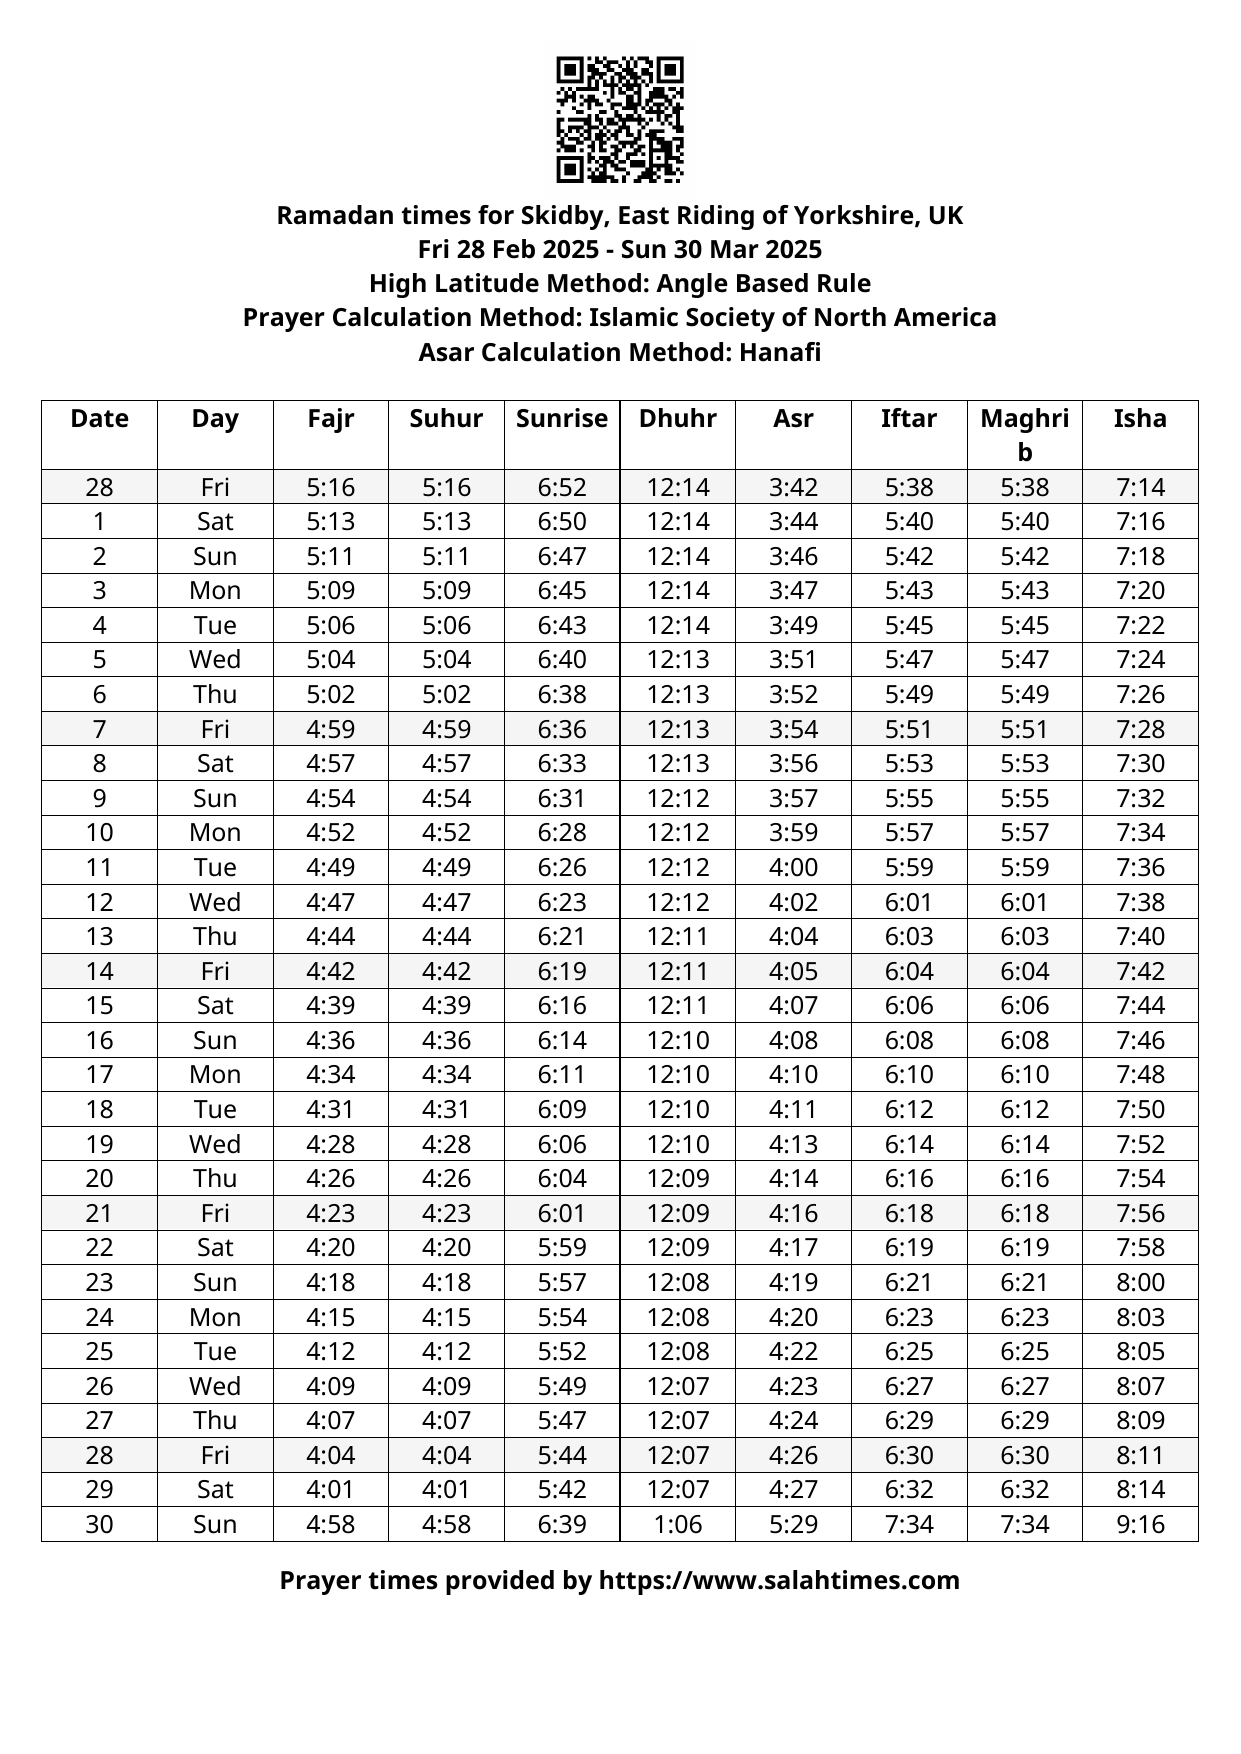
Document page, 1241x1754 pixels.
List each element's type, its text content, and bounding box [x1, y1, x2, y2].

table_cell 5:57 [852, 816, 967, 849]
table_cell 4:04 [389, 1438, 504, 1472]
table_cell 6:16 [852, 1161, 967, 1195]
table_cell 6:08 [968, 1023, 1082, 1057]
table_cell 12:08 [621, 1334, 735, 1368]
table_cell Thu [158, 677, 273, 711]
table_cell 6:30 [852, 1438, 967, 1472]
table_cell Sun [158, 781, 273, 814]
table_cell 4:20 [736, 1300, 851, 1333]
table_cell 4:34 [389, 1058, 504, 1091]
table_cell 12:14 [621, 539, 735, 572]
table_cell 5:57 [968, 816, 1082, 849]
table_cell 3:52 [736, 677, 851, 711]
table_cell 7:18 [1083, 539, 1198, 572]
table_cell 4:39 [389, 989, 504, 1022]
table_cell 12:09 [621, 1196, 735, 1229]
table_cell 4:23 [736, 1369, 851, 1402]
table_cell 12:13 [621, 677, 735, 711]
table_cell Sun [158, 1265, 273, 1299]
table_cell 12:07 [621, 1473, 735, 1506]
table_cell 7:20 [1083, 574, 1198, 607]
table_cell 6:33 [505, 746, 619, 780]
table_cell 6:32 [852, 1473, 967, 1506]
table_cell Fri [158, 712, 273, 745]
table_cell 12:11 [621, 954, 735, 987]
table_cell 3:44 [736, 504, 851, 538]
table_header Suhur [389, 401, 504, 469]
table_header Isha [1083, 401, 1198, 469]
table_cell 4:59 [389, 712, 504, 745]
table_cell 7:58 [1083, 1231, 1198, 1264]
table_cell 4:34 [274, 1058, 388, 1091]
text Ramadan times for Skidby, East Riding of Yorkshire, UK [42, 198, 1198, 232]
table_cell 5:43 [968, 574, 1082, 607]
table_cell 6:01 [968, 885, 1082, 918]
table_cell 6:04 [968, 954, 1082, 987]
table_cell 28 [42, 1438, 157, 1472]
table_cell 14 [42, 954, 157, 987]
table_cell 12:12 [621, 885, 735, 918]
table_cell 6:18 [968, 1196, 1082, 1229]
table_cell 8:03 [1083, 1300, 1198, 1333]
table_cell 7:34 [968, 1507, 1082, 1541]
table_cell 4:22 [736, 1334, 851, 1368]
table_cell 4:58 [389, 1507, 504, 1541]
text Fri 28 Feb 2025 - Sun 30 Mar 2025 [42, 232, 1198, 266]
table_cell 19 [42, 1127, 157, 1160]
table_cell 4:12 [389, 1334, 504, 1368]
table_cell 8:05 [1083, 1334, 1198, 1368]
table_cell 12:12 [621, 816, 735, 849]
table_cell 4:04 [274, 1438, 388, 1472]
table_cell 7:56 [1083, 1196, 1198, 1229]
table_cell 4:49 [274, 850, 388, 884]
table_cell 4:59 [274, 712, 388, 745]
table_cell 6:25 [968, 1334, 1082, 1368]
table_cell 4:26 [274, 1161, 388, 1195]
table_cell 21 [42, 1196, 157, 1229]
table_cell 4:20 [274, 1231, 388, 1264]
table_cell 5:59 [968, 850, 1082, 884]
table_header Sunrise [505, 401, 619, 469]
table_cell 4:14 [736, 1161, 851, 1195]
table_cell 4:16 [736, 1196, 851, 1229]
text Prayer Calculation Method: Islamic Society of North America [42, 300, 1198, 334]
table_cell 6:16 [968, 1161, 1082, 1195]
table_cell 3:47 [736, 574, 851, 607]
table_cell 5:42 [505, 1473, 619, 1506]
table_cell 6:19 [968, 1231, 1082, 1264]
table_cell 12:14 [621, 470, 735, 503]
table_cell 4:17 [736, 1231, 851, 1264]
table_cell 4:54 [274, 781, 388, 814]
table_cell 5:29 [736, 1507, 851, 1541]
table_cell 4:01 [274, 1473, 388, 1506]
table_cell 6:18 [852, 1196, 967, 1229]
table_cell 2 [42, 539, 157, 572]
table_cell 6:43 [505, 608, 619, 642]
table_cell 11 [42, 850, 157, 884]
table_cell 6:40 [505, 643, 619, 676]
table_cell 4:18 [274, 1265, 388, 1299]
table_cell 6:29 [852, 1404, 967, 1437]
table_cell 6:19 [852, 1231, 967, 1264]
table_cell 5:51 [852, 712, 967, 745]
table_header Day [158, 401, 273, 469]
table_cell 7:42 [1083, 954, 1198, 987]
table_cell 4:20 [389, 1231, 504, 1264]
table_cell 8:14 [1083, 1473, 1198, 1506]
table_cell 4:23 [274, 1196, 388, 1229]
table_cell 4:42 [274, 954, 388, 987]
table_cell 5:04 [274, 643, 388, 676]
table_cell 5:11 [389, 539, 504, 572]
table_cell 4:07 [736, 989, 851, 1022]
table_cell 12:13 [621, 643, 735, 676]
table_cell 5:40 [968, 504, 1082, 538]
table_cell 5:53 [968, 746, 1082, 780]
table_cell 12:09 [621, 1161, 735, 1195]
table_cell 5:52 [505, 1334, 619, 1368]
table_cell 6:50 [505, 504, 619, 538]
table_cell 3:51 [736, 643, 851, 676]
table_cell 5:06 [389, 608, 504, 642]
table_cell 4:36 [274, 1023, 388, 1057]
table_cell 7:40 [1083, 919, 1198, 953]
table_cell 6:47 [505, 539, 619, 572]
table_cell 4:27 [736, 1473, 851, 1506]
table_cell 3 [42, 574, 157, 607]
table_cell 6:38 [505, 677, 619, 711]
table_cell 10 [42, 816, 157, 849]
table_cell 4:47 [274, 885, 388, 918]
table_cell 7:14 [1083, 470, 1198, 503]
table_cell 5:47 [852, 643, 967, 676]
table_cell 5:57 [505, 1265, 619, 1299]
table_cell 1 [42, 504, 157, 538]
table_cell 7:16 [1083, 504, 1198, 538]
table_cell 5:13 [389, 504, 504, 538]
table_cell 4:12 [274, 1334, 388, 1368]
table_cell 12 [42, 885, 157, 918]
table_cell 6:45 [505, 574, 619, 607]
table_cell 5:16 [274, 470, 388, 503]
table_cell 4:01 [389, 1473, 504, 1506]
table_cell 4 [42, 608, 157, 642]
table_cell 8 [42, 746, 157, 780]
table_cell 6:01 [505, 1196, 619, 1229]
table_cell Tue [158, 850, 273, 884]
table_cell 12:07 [621, 1404, 735, 1437]
table_cell 4:28 [389, 1127, 504, 1160]
table_cell 5:09 [389, 574, 504, 607]
table_cell 20 [42, 1161, 157, 1195]
table_cell Sat [158, 1473, 273, 1506]
table_cell Sun [158, 1023, 273, 1057]
table_cell 5:45 [852, 608, 967, 642]
table_cell 5:43 [852, 574, 967, 607]
table_cell Tue [158, 1334, 273, 1368]
table_cell 12:13 [621, 746, 735, 780]
table_cell Sat [158, 504, 273, 538]
table_cell 5:49 [852, 677, 967, 711]
table_cell 6:52 [505, 470, 619, 503]
table_cell 12:12 [621, 850, 735, 884]
table_cell 24 [42, 1300, 157, 1333]
table_cell 4:54 [389, 781, 504, 814]
table_cell 4:44 [389, 919, 504, 953]
table_cell 3:42 [736, 470, 851, 503]
table_cell Mon [158, 574, 273, 607]
table_header Iftar [852, 401, 967, 469]
table_cell 6:21 [505, 919, 619, 953]
table_cell 12:11 [621, 989, 735, 1022]
table_cell 12:08 [621, 1265, 735, 1299]
table_cell 4:42 [389, 954, 504, 987]
table_cell 6:04 [505, 1161, 619, 1195]
table_header Asr [736, 401, 851, 469]
table_cell 12:07 [621, 1438, 735, 1472]
table_cell 22 [42, 1231, 157, 1264]
table_cell Sun [158, 1507, 273, 1541]
table_cell 5:54 [505, 1300, 619, 1333]
table_cell 5:40 [852, 504, 967, 538]
table_cell 4:24 [736, 1404, 851, 1437]
table_cell 4:57 [389, 746, 504, 780]
table_cell 4:28 [274, 1127, 388, 1160]
table_cell 7 [42, 712, 157, 745]
table_cell 7:22 [1083, 608, 1198, 642]
table_cell 12:08 [621, 1300, 735, 1333]
table_cell 6:21 [852, 1265, 967, 1299]
table_cell 12:10 [621, 1092, 735, 1126]
table_cell 6:30 [968, 1438, 1082, 1472]
table_cell 6:04 [852, 954, 967, 987]
table_cell 8:11 [1083, 1438, 1198, 1472]
table_cell 4:52 [389, 816, 504, 849]
table_cell 6 [42, 677, 157, 711]
table_cell 4:05 [736, 954, 851, 987]
table_cell 4:39 [274, 989, 388, 1022]
table_cell 6:21 [968, 1265, 1082, 1299]
table_cell 5:13 [274, 504, 388, 538]
table_cell 5:42 [852, 539, 967, 572]
text High Latitude Method: Angle Based Rule [42, 266, 1198, 300]
table_cell 4:00 [736, 850, 851, 884]
table_cell Thu [158, 919, 273, 953]
table_cell 7:24 [1083, 643, 1198, 676]
table_cell 6:23 [968, 1300, 1082, 1333]
table_cell Fri [158, 954, 273, 987]
table_cell Sat [158, 746, 273, 780]
table_cell 16 [42, 1023, 157, 1057]
table_cell 23 [42, 1265, 157, 1299]
table_cell 27 [42, 1404, 157, 1437]
table_cell 7:48 [1083, 1058, 1198, 1091]
table_cell 6:32 [968, 1473, 1082, 1506]
table_cell 12:10 [621, 1127, 735, 1160]
table_cell 15 [42, 989, 157, 1022]
table_cell 5:02 [274, 677, 388, 711]
table_cell 8:00 [1083, 1265, 1198, 1299]
table_cell 9 [42, 781, 157, 814]
table_cell 7:32 [1083, 781, 1198, 814]
table_cell 4:13 [736, 1127, 851, 1160]
table_cell 6:23 [505, 885, 619, 918]
table_cell Thu [158, 1161, 273, 1195]
table_cell 4:07 [274, 1404, 388, 1437]
table_cell 7:44 [1083, 989, 1198, 1022]
table_cell Fri [158, 470, 273, 503]
table_cell 6:27 [968, 1369, 1082, 1402]
table_cell 4:10 [736, 1058, 851, 1091]
table_cell 12:14 [621, 608, 735, 642]
table_cell 7:26 [1083, 677, 1198, 711]
table_cell 25 [42, 1334, 157, 1368]
table_cell 7:46 [1083, 1023, 1198, 1057]
table_cell 9:16 [1083, 1507, 1198, 1541]
table_cell Mon [158, 816, 273, 849]
table_cell 6:03 [968, 919, 1082, 953]
table_cell 7:54 [1083, 1161, 1198, 1195]
table_cell 12:10 [621, 1023, 735, 1057]
table_cell 1:06 [621, 1507, 735, 1541]
table_cell 12:09 [621, 1231, 735, 1264]
table_cell 4:15 [274, 1300, 388, 1333]
table_cell 7:36 [1083, 850, 1198, 884]
table_cell 4:02 [736, 885, 851, 918]
table_cell 7:34 [1083, 816, 1198, 849]
table_cell 12:12 [621, 781, 735, 814]
table_cell Wed [158, 1127, 273, 1160]
table_cell 4:07 [389, 1404, 504, 1437]
table_cell 5:38 [968, 470, 1082, 503]
table_cell Tue [158, 608, 273, 642]
table_cell 8:09 [1083, 1404, 1198, 1437]
table_cell Fri [158, 1196, 273, 1229]
table_cell Wed [158, 1369, 273, 1402]
table_cell 4:36 [389, 1023, 504, 1057]
table_cell 6:03 [852, 919, 967, 953]
table_cell 6:01 [852, 885, 967, 918]
table_cell 5:59 [852, 850, 967, 884]
table_cell 6:11 [505, 1058, 619, 1091]
table_cell 6:26 [505, 850, 619, 884]
table_cell 6:31 [505, 781, 619, 814]
table_cell 5:51 [968, 712, 1082, 745]
table_cell Sun [158, 539, 273, 572]
table_cell Wed [158, 885, 273, 918]
table_cell 4:47 [389, 885, 504, 918]
table_cell Sat [158, 989, 273, 1022]
table_cell 3:59 [736, 816, 851, 849]
table_cell 6:14 [852, 1127, 967, 1160]
table_cell 6:19 [505, 954, 619, 987]
table_cell 5:47 [505, 1404, 619, 1437]
table_cell 7:52 [1083, 1127, 1198, 1160]
table_cell 5:02 [389, 677, 504, 711]
table_cell Tue [158, 1092, 273, 1126]
table_cell 6:12 [852, 1092, 967, 1126]
table_cell 5:45 [968, 608, 1082, 642]
table_cell 6:06 [968, 989, 1082, 1022]
table_cell 5:04 [389, 643, 504, 676]
table_cell 4:09 [274, 1369, 388, 1402]
table_cell 7:30 [1083, 746, 1198, 780]
table_cell 6:14 [505, 1023, 619, 1057]
table_cell 5:42 [968, 539, 1082, 572]
table_cell 29 [42, 1473, 157, 1506]
table_cell 6:09 [505, 1092, 619, 1126]
table_header Fajr [274, 401, 388, 469]
table_header Dhuhr [621, 401, 735, 469]
table_cell Mon [158, 1300, 273, 1333]
table_cell 7:28 [1083, 712, 1198, 745]
table_cell Sat [158, 1231, 273, 1264]
table_cell 6:28 [505, 816, 619, 849]
table_cell 12:14 [621, 504, 735, 538]
table_cell 4:18 [389, 1265, 504, 1299]
table_cell 8:07 [1083, 1369, 1198, 1402]
table_cell 5:06 [274, 608, 388, 642]
table_cell 4:52 [274, 816, 388, 849]
table_cell 5:47 [968, 643, 1082, 676]
table_cell 5:53 [852, 746, 967, 780]
picture [542, 41, 699, 198]
table_cell 4:04 [736, 919, 851, 953]
table_cell 3:56 [736, 746, 851, 780]
table_cell 18 [42, 1092, 157, 1126]
table_cell 5:11 [274, 539, 388, 572]
table_cell 4:08 [736, 1023, 851, 1057]
table_cell 5:16 [389, 470, 504, 503]
table_cell 5:49 [505, 1369, 619, 1402]
table_cell 6:12 [968, 1092, 1082, 1126]
table_cell 6:14 [968, 1127, 1082, 1160]
table_cell Thu [158, 1404, 273, 1437]
table_cell Fri [158, 1438, 273, 1472]
table_cell 4:44 [274, 919, 388, 953]
table_cell 12:11 [621, 919, 735, 953]
table_cell 4:11 [736, 1092, 851, 1126]
table_cell 4:57 [274, 746, 388, 780]
table_cell 6:23 [852, 1300, 967, 1333]
table_cell 6:06 [852, 989, 967, 1022]
table_cell 3:46 [736, 539, 851, 572]
table_cell 6:25 [852, 1334, 967, 1368]
text Asar Calculation Method: Hanafi [42, 334, 1198, 368]
table_header Maghrib [968, 401, 1082, 469]
table_cell 12:14 [621, 574, 735, 607]
table_cell 6:27 [852, 1369, 967, 1402]
table_cell 6:36 [505, 712, 619, 745]
table_cell 6:08 [852, 1023, 967, 1057]
table_cell Mon [158, 1058, 273, 1091]
table_cell 4:26 [389, 1161, 504, 1195]
table_header Date [42, 401, 157, 469]
table_cell 17 [42, 1058, 157, 1091]
table_cell 7:38 [1083, 885, 1198, 918]
table_cell 13 [42, 919, 157, 953]
table_cell 4:19 [736, 1265, 851, 1299]
table_cell 6:39 [505, 1507, 619, 1541]
table_cell 6:29 [968, 1404, 1082, 1437]
table_cell 3:54 [736, 712, 851, 745]
table_cell 4:49 [389, 850, 504, 884]
table_cell 5:49 [968, 677, 1082, 711]
table_cell 6:06 [505, 1127, 619, 1160]
table_cell 4:09 [389, 1369, 504, 1402]
table_cell 5:38 [852, 470, 967, 503]
table_cell 26 [42, 1369, 157, 1402]
text Prayer times provided by https://www.salahtimes.com [42, 1563, 1198, 1597]
table_cell 6:10 [852, 1058, 967, 1091]
table_cell 12:13 [621, 712, 735, 745]
table_cell 4:31 [274, 1092, 388, 1126]
table_cell 6:10 [968, 1058, 1082, 1091]
table_cell 5:59 [505, 1231, 619, 1264]
table_cell 7:50 [1083, 1092, 1198, 1126]
table_cell 7:34 [852, 1507, 967, 1541]
table_cell 4:15 [389, 1300, 504, 1333]
table_cell 4:23 [389, 1196, 504, 1229]
table_cell 5:44 [505, 1438, 619, 1472]
table_cell 6:16 [505, 989, 619, 1022]
table_cell 5:55 [968, 781, 1082, 814]
table_cell 3:57 [736, 781, 851, 814]
table_cell 5 [42, 643, 157, 676]
table_cell 12:07 [621, 1369, 735, 1402]
table_cell 30 [42, 1507, 157, 1541]
table_cell 3:49 [736, 608, 851, 642]
table_cell 4:58 [274, 1507, 388, 1541]
table_cell 5:09 [274, 574, 388, 607]
table_cell 12:10 [621, 1058, 735, 1091]
table_cell 28 [42, 470, 157, 503]
table_cell 5:55 [852, 781, 967, 814]
table_cell 4:26 [736, 1438, 851, 1472]
table_cell 4:31 [389, 1092, 504, 1126]
table_cell Wed [158, 643, 273, 676]
